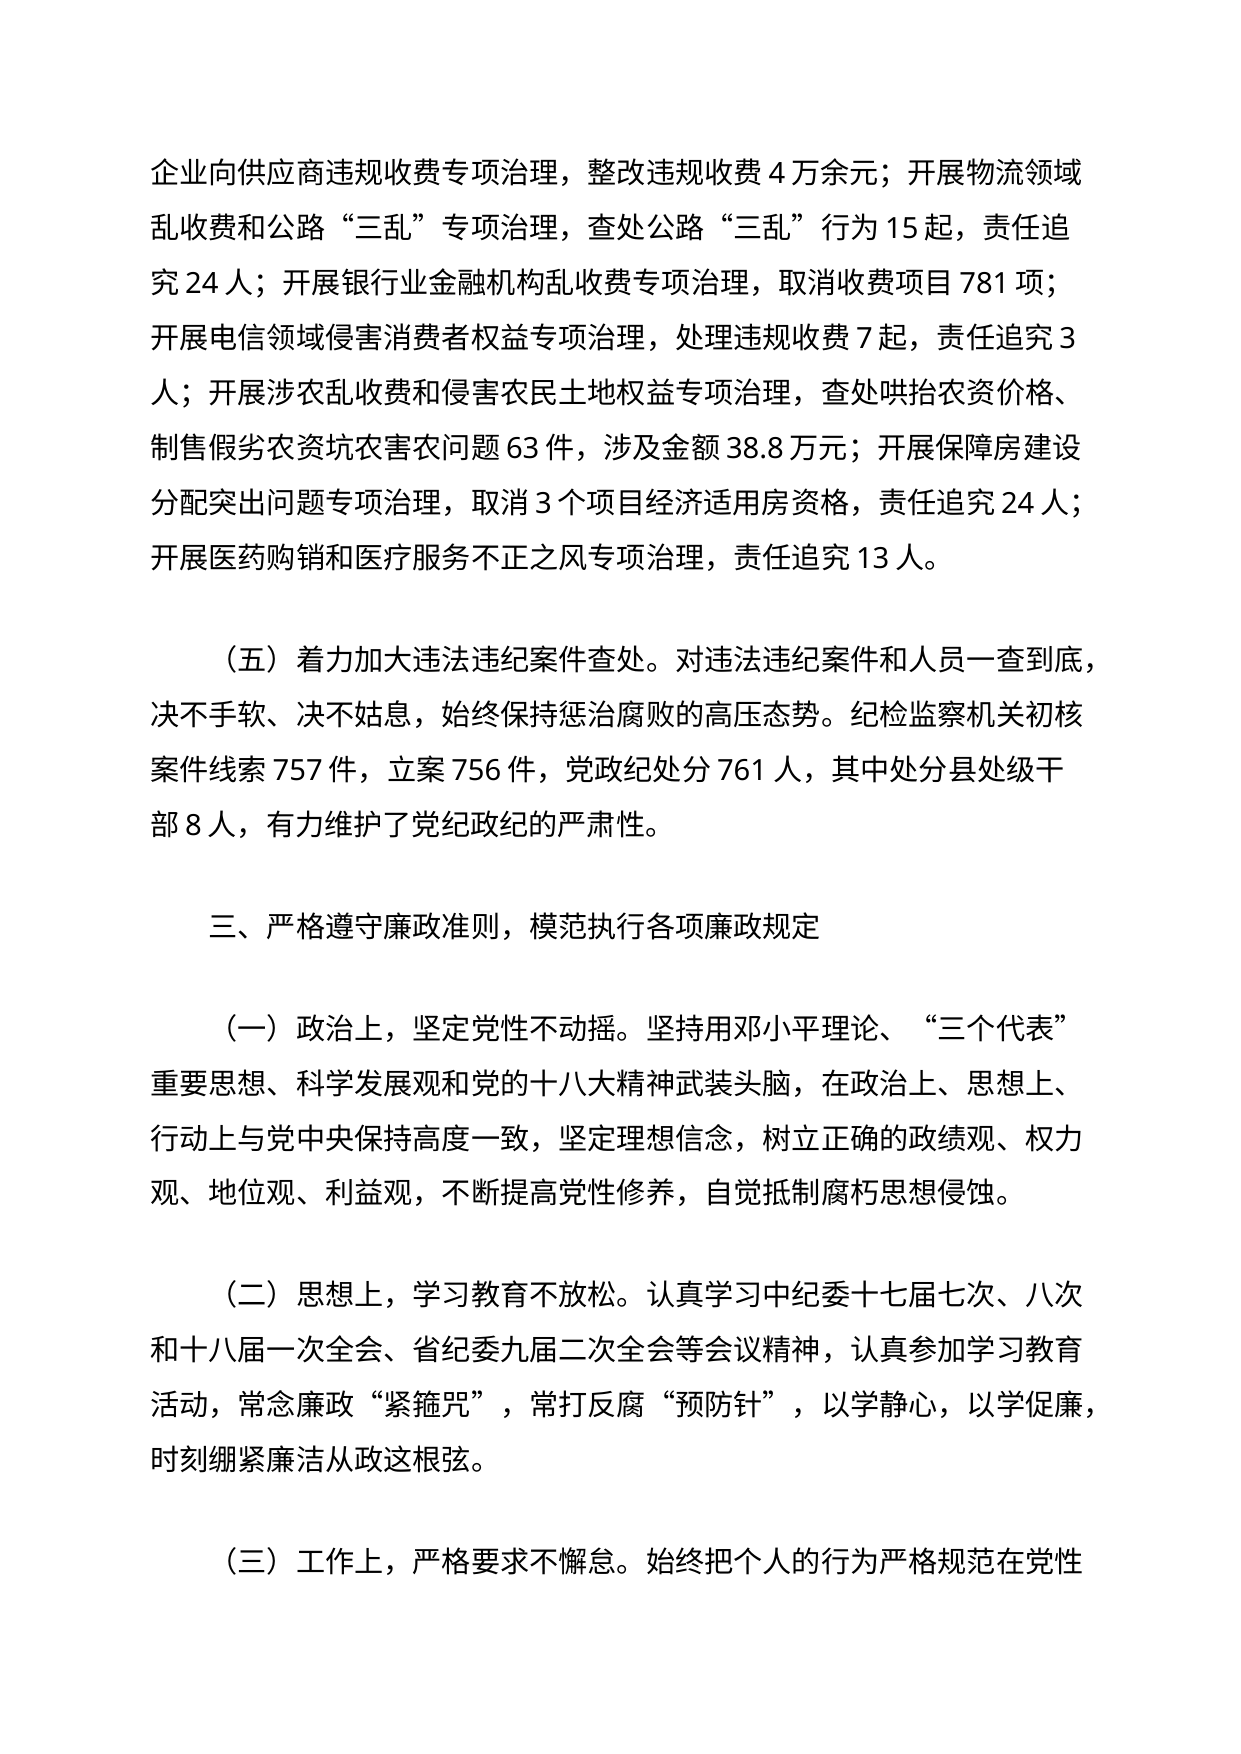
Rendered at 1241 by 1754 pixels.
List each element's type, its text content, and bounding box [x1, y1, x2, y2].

text 三、严格遵守廉政准则，模范执行各项廉政规定 [150, 904, 1090, 946]
text （一）政治上，坚定党性不动摇。坚持用邓小平理论、“三个代表”重要思想、科学发展观和党的十八大精神武装头脑，在政治上、思想上、行动上与党中央保持高度一致，坚定理想信念，树立正确的政绩观、权力观、地位观、利益观，不断提高党性修养，自觉抵制腐朽思想侵蚀。 [150, 1005, 1090, 1212]
text （二）思想上，学习教育不放松。认真学习中纪委十七届七次、八次和十八届一次全会、省纪委九届二次全会等会议精神，认真参加学习教育活动，常念廉政“紧箍咒”，常打反腐“预防针”，以学静心，以学促廉，时刻绷紧廉洁从政这根弦。 [150, 1272, 1090, 1479]
text （五）着力加大违法违纪案件查处。对违法违纪案件和人员一查到底，决不手软、决不姑息，始终保持惩治腐败的高压态势。纪检监察机关初核案件线索757件，立案756件，党政纪处分761人，其中处分县处级干部8人，有力维护了党纪政纪的严肃性。 [150, 637, 1090, 844]
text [150, 1538, 1090, 1581]
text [150, 150, 1090, 577]
